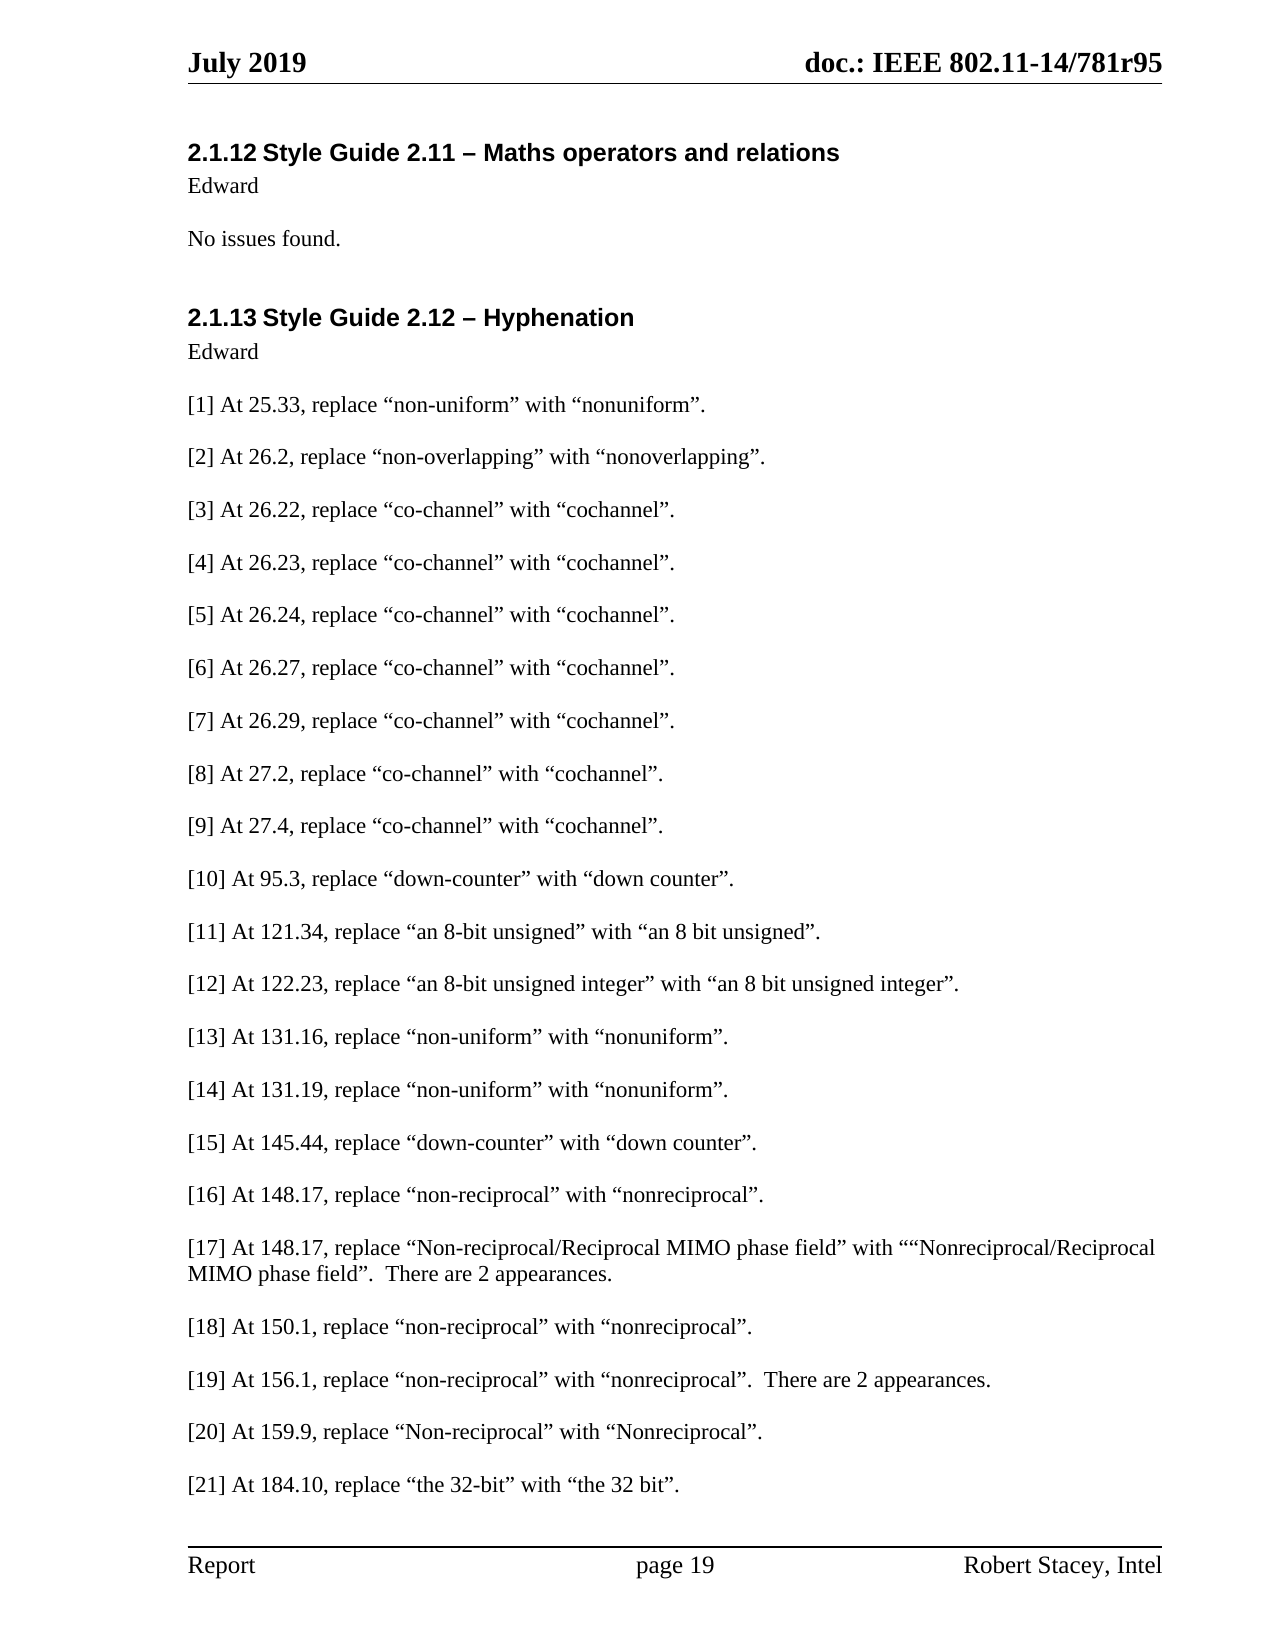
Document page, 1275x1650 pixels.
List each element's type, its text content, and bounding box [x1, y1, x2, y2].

text [10] At 95.3, replace “down-counter” with “down counter”. [187, 865, 1162, 891]
text [21] At 184.10, replace “the 32-bit” with “the 32 bit”. [187, 1471, 1162, 1497]
text [5] At 26.24, replace “co-channel” with “cochannel”. [187, 601, 1162, 628]
text [12] At 122.23, replace “an 8-bit unsigned integer” with “an 8 bit unsigned integer”. [187, 970, 1162, 997]
text [4] At 26.23, replace “co-channel” with “cochannel”. [187, 549, 1162, 575]
text Edward [187, 172, 1162, 199]
text [7] At 26.29, replace “co-channel” with “cochannel”. [187, 707, 1162, 733]
text [13] At 131.16, replace “non-uniform” with “nonuniform”. [187, 1023, 1162, 1049]
text [14] At 131.19, replace “non-uniform” with “nonuniform”. [187, 1076, 1162, 1102]
subtitle Style Guide 2.11 – Maths operators and relations [187, 137, 1162, 166]
text [8] At 27.2, replace “co-channel” with “cochannel”. [187, 759, 1162, 786]
text [9] At 27.4, replace “co-channel” with “cochannel”. [187, 812, 1162, 839]
text [20] At 159.9, replace “Non-reciprocal” with “Nonreciprocal”. [187, 1418, 1162, 1445]
text [6] At 26.27, replace “co-channel” with “cochannel”. [187, 654, 1162, 681]
text [17] At 148.17, replace “Non-reciprocal/Reciprocal MIMO phase field” with ““Nonreciprocal/Reciprocal MIMO phase field”. There are 2 appearances. [187, 1234, 1162, 1287]
text [15] At 145.44, replace “down-counter” with “down counter”. [187, 1128, 1162, 1155]
text [1] At 25.33, replace “non-uniform” with “nonuniform”. [187, 391, 1162, 417]
text [19] At 156.1, replace “non-reciprocal” with “nonreciprocal”. There are 2 appearances. [187, 1366, 1162, 1392]
text Edward [187, 338, 1162, 364]
text [2] At 26.2, replace “non-overlapping” with “nonoverlapping”. [187, 443, 1162, 470]
subtitle Style Guide 2.12 – Hyphenation [187, 303, 1162, 332]
text [16] At 148.17, replace “non-reciprocal” with “nonreciprocal”. [187, 1181, 1162, 1208]
text [11] At 121.34, replace “an 8-bit unsigned” with “an 8 bit unsigned”. [187, 918, 1162, 944]
text [3] At 26.22, replace “co-channel” with “cochannel”. [187, 496, 1162, 522]
text No issues found. [187, 225, 1162, 252]
text [18] At 150.1, replace “non-reciprocal” with “nonreciprocal”. [187, 1313, 1162, 1339]
